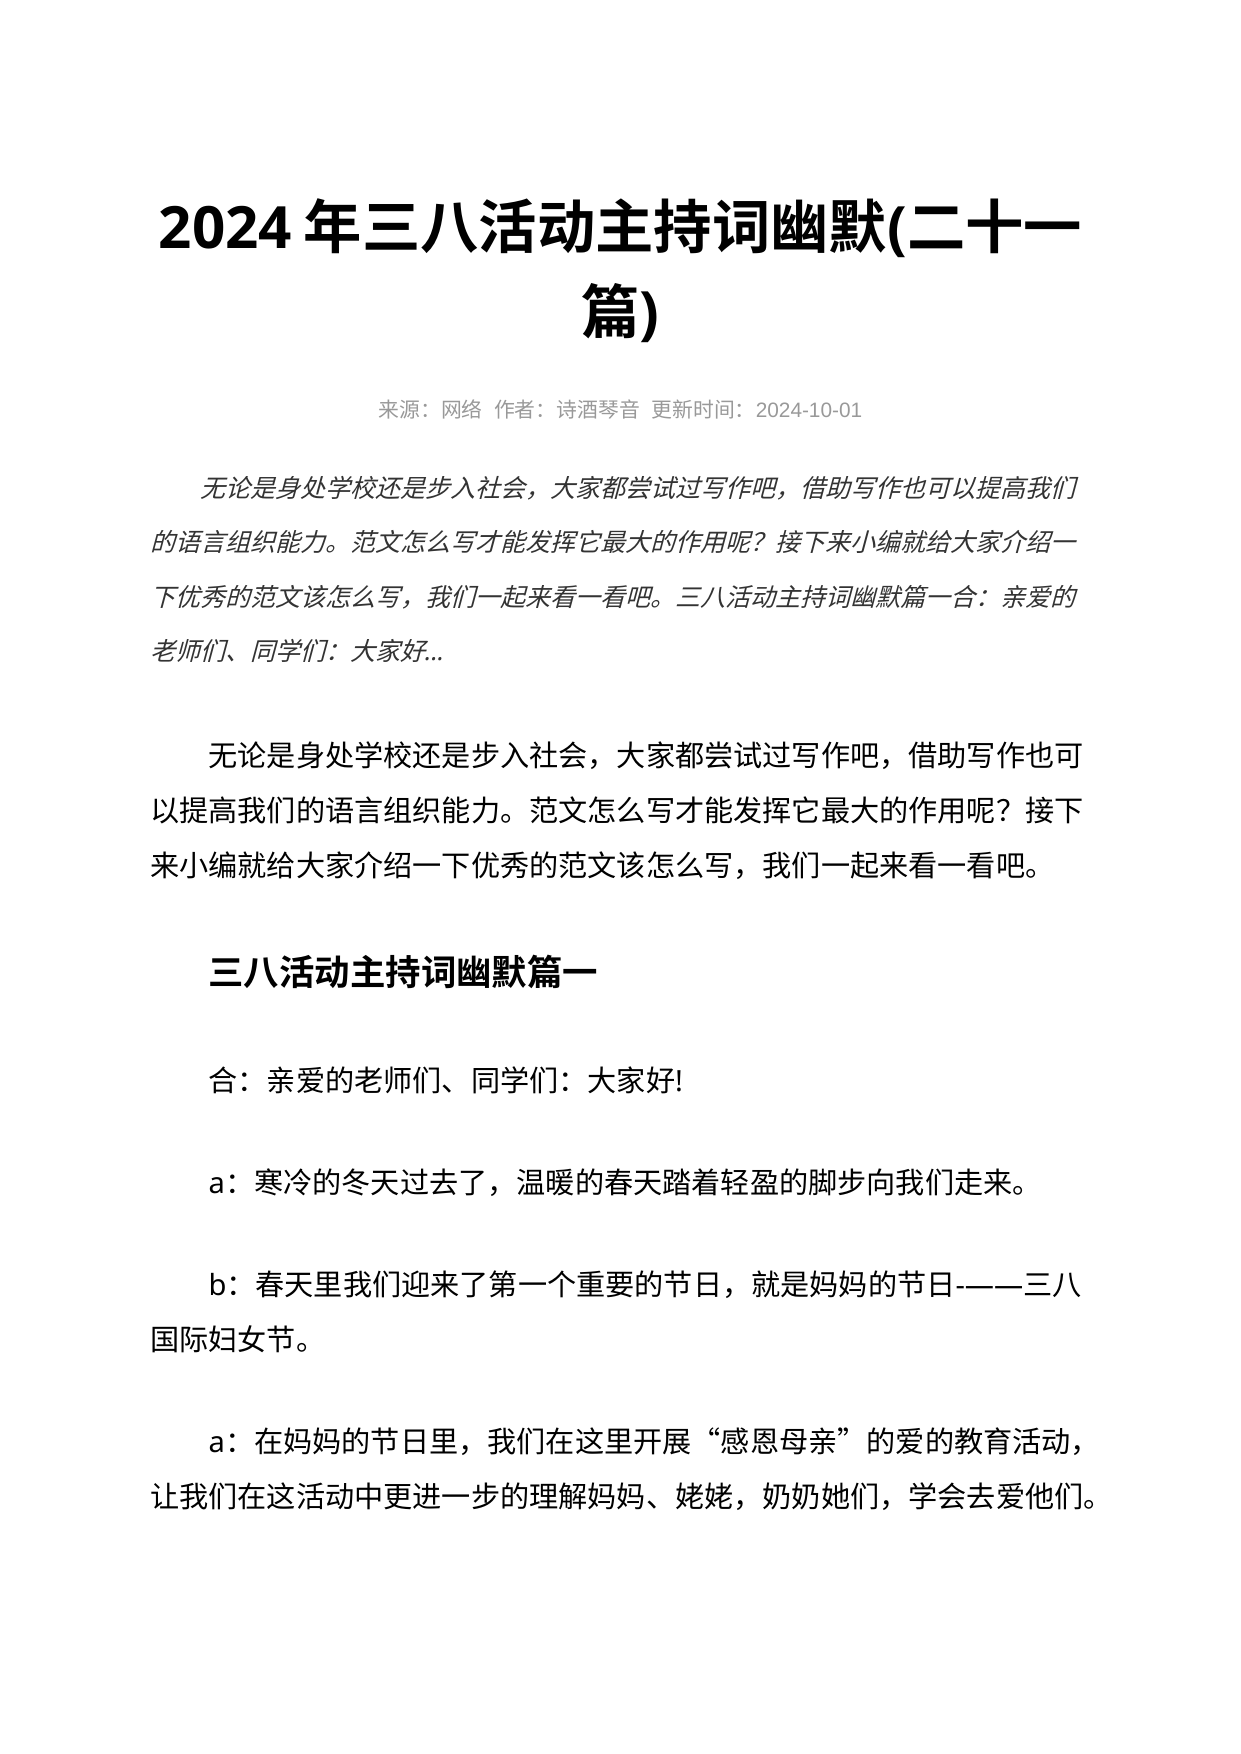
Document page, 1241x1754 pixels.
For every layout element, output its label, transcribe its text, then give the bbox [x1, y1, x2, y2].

text 来源：网络 作者：诗酒琴音 更新时间：2024-10-01 [150, 398, 1090, 422]
text a：在妈妈的节日里，我们在这里开展“感恩母亲”的爱的教育活动，让我们在这活动中更进一步的理解妈妈、姥姥，奶奶她们，学会去爱他们。 [150, 1419, 1090, 1516]
text 三八活动主持词幽默篇一 [150, 944, 1090, 996]
text b：春天里我们迎来了第一个重要的节日，就是妈妈的节日-——三八国际妇女节。 [150, 1262, 1090, 1359]
text 无论是身处学校还是步入社会，大家都尝试过写作吧，借助写作也可以提高我们的语言组织能力。范文怎么写才能发挥它最大的作用呢？接下来小编就给大家介绍一下优秀的范文该怎么写，我们一起来看一看吧。三八活动主持词幽默篇一合：亲爱的老师们、同学们：大家好... [150, 468, 1090, 668]
text a：寒冷的冬天过去了，温暖的春天踏着轻盈的脚步向我们走来。 [150, 1160, 1090, 1202]
text 合：亲爱的老师们、同学们：大家好! [150, 1058, 1090, 1100]
text 无论是身处学校还是步入社会，大家都尝试过写作吧，借助写作也可以提高我们的语言组织能力。范文怎么写才能发挥它最大的作用呢？接下来小编就给大家介绍一下优秀的范文该怎么写，我们一起来看一看吧。 [150, 733, 1090, 885]
subtitle 2024年三八活动主持词幽默(二十一篇) [150, 181, 1090, 351]
